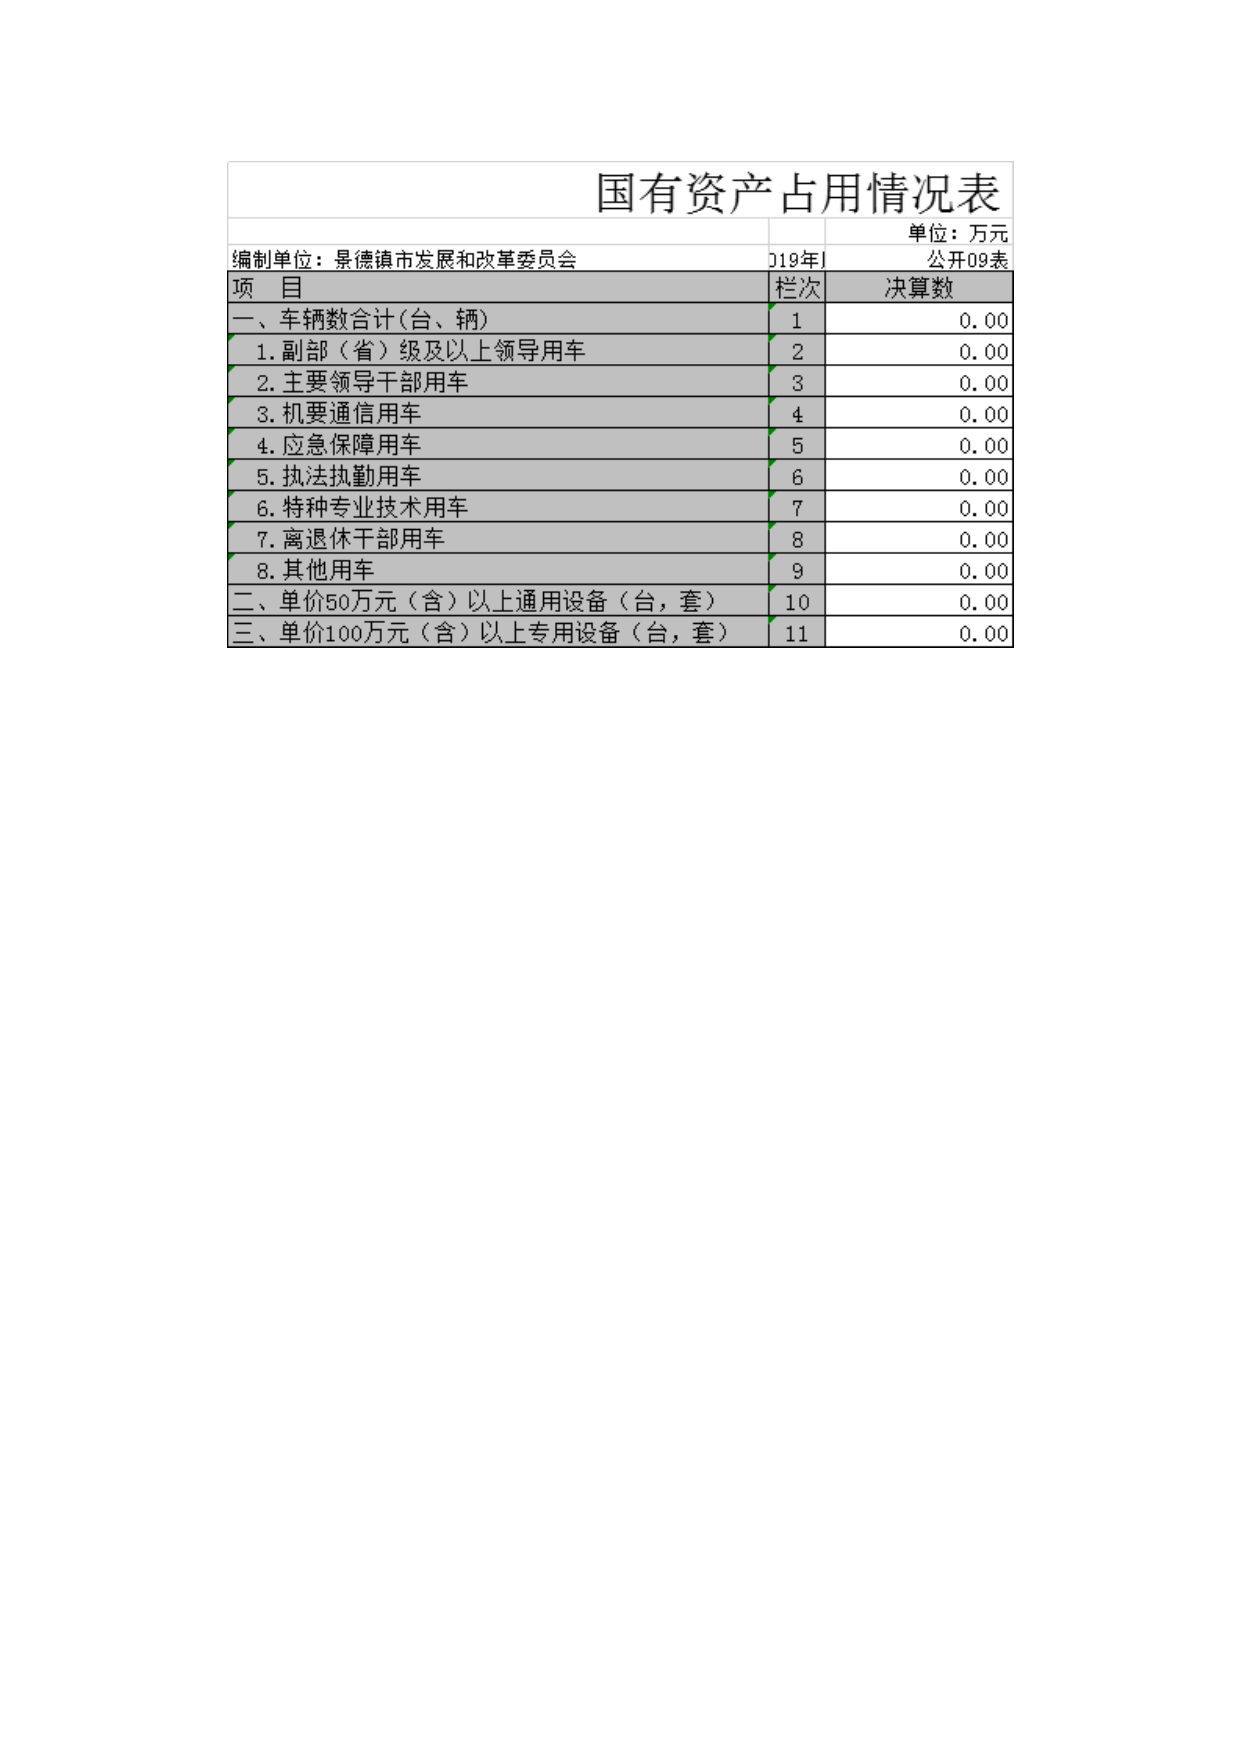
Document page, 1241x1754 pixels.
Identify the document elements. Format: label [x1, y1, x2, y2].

picture [227, 161, 1014, 648]
